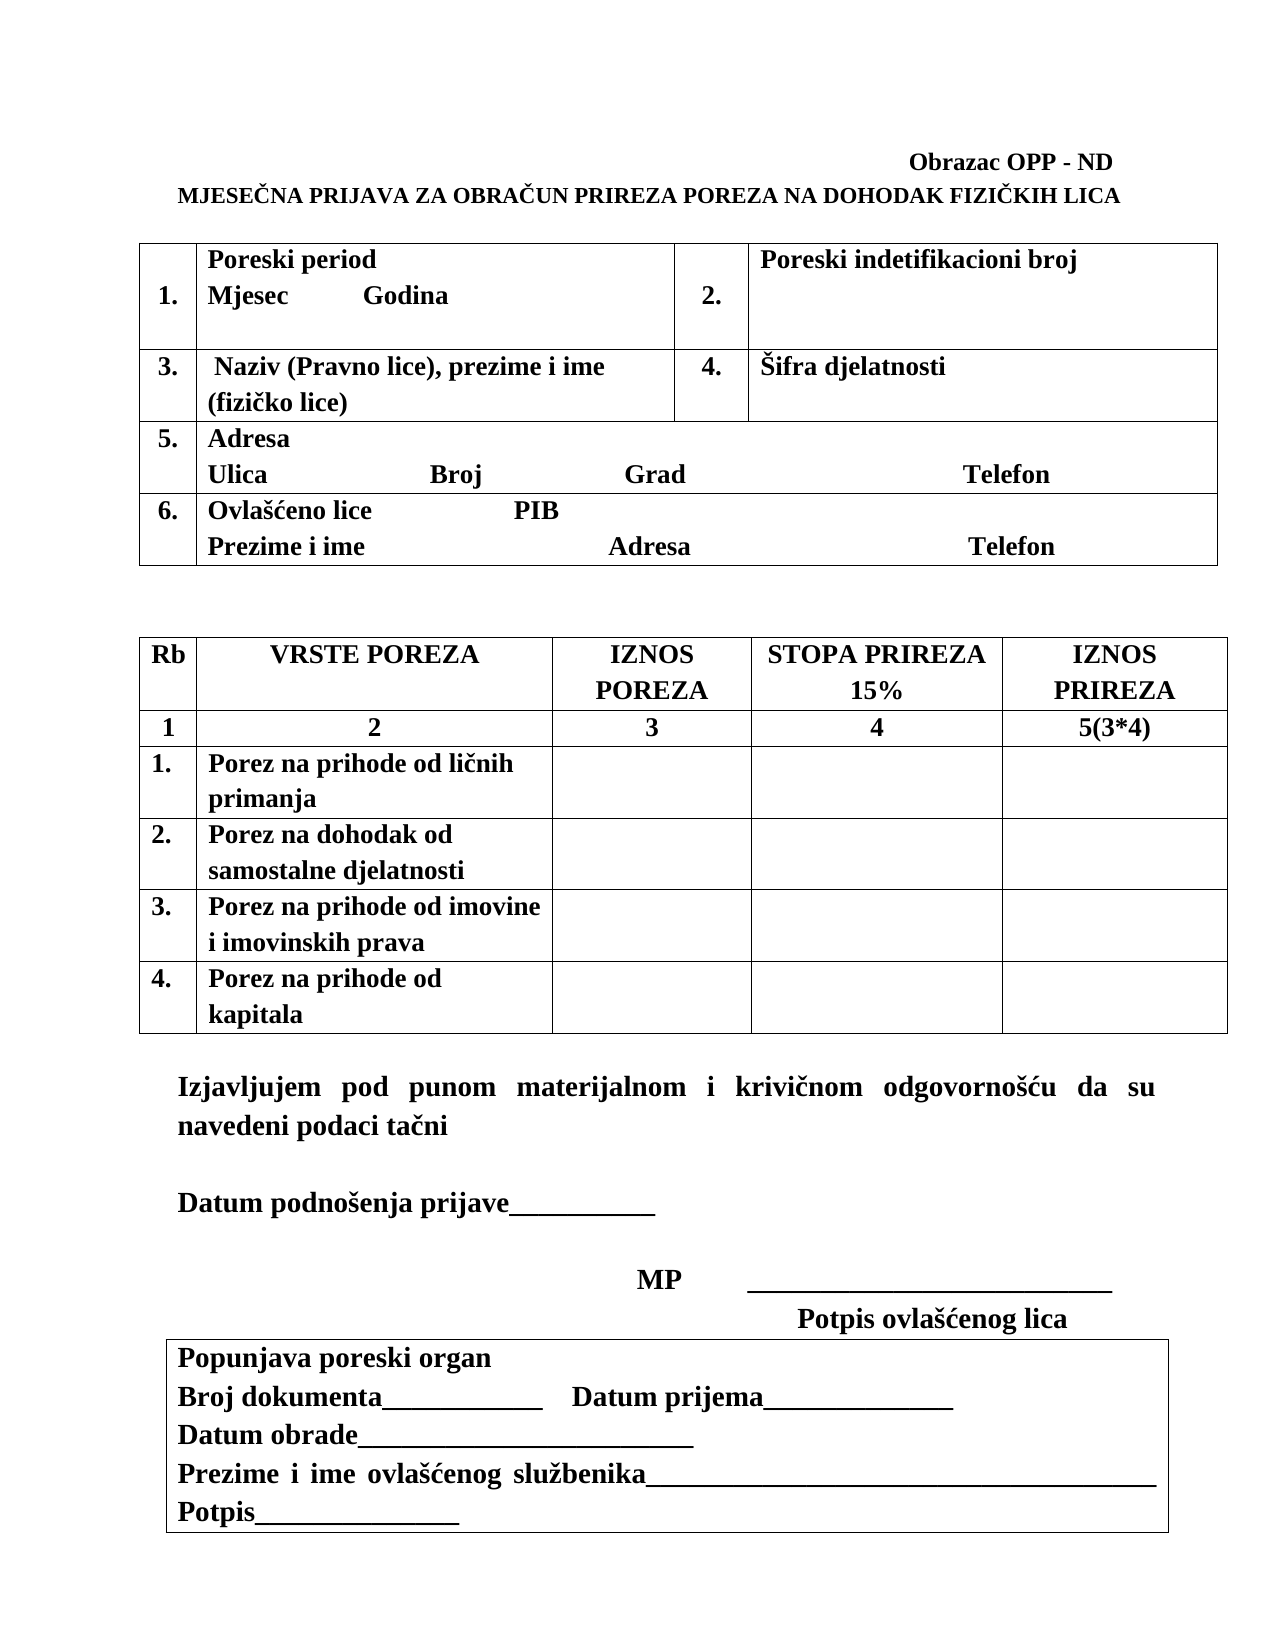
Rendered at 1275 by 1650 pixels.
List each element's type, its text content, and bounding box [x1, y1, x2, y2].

table_header Poreski indetifikacioni broj [749, 244, 1217, 349]
table_cell [1003, 962, 1227, 1033]
table_cell [1003, 890, 1227, 961]
table_cell Šifra djelatnosti [749, 350, 1217, 421]
table_cell 5(3*4) [1003, 711, 1227, 746]
table_cell Porez na prihode od ličnih primanja [197, 747, 552, 817]
table_cell 3. [140, 890, 196, 961]
table_header STOPA PRIREZA 15% [752, 638, 1002, 709]
table_cell [752, 890, 1002, 961]
table_cell [752, 819, 1002, 889]
table_cell [752, 747, 1002, 817]
table_cell [553, 747, 751, 817]
table_cell 1 [140, 711, 196, 746]
table_cell 4. [140, 962, 196, 1033]
text Obrazac OPP - ND [177, 147, 1157, 176]
table_cell 5. [140, 422, 196, 493]
table_header Popunjava poreski organ Broj dokumenta___________ Datum prijema_____________ Datum obrade_______________________ Prezime i ime ovlašćenog službenika___________________________________ Potpis______________ [167, 1340, 1168, 1532]
table_cell Porez na prihode od imovine i imovinskih prava [197, 890, 552, 961]
table_header Poreski period Mjesec Godina [197, 244, 674, 349]
text Datum podnošenja prijave__________ [177, 1185, 1157, 1219]
table_cell Porez na dohodak od samostalne djelatnosti [197, 819, 552, 889]
table_cell Adresa Ulica Broj Grad Telefon [197, 422, 1217, 493]
text MJESEČNA PRIJAVA ZA OBRAČUN PRIREZA POREZA NA DOHODAK FIZIČKIH LICA [177, 182, 1157, 208]
table_header VRSTE POREZA [197, 638, 552, 709]
text Potpis ovlašćenog lica [177, 1301, 1157, 1334]
table_cell 4 [752, 711, 1002, 746]
text MP _________________________ [177, 1262, 1157, 1296]
table_header 2. [675, 244, 748, 349]
table_cell Naziv (Pravno lice), prezime i ime (fizičko lice) [197, 350, 674, 421]
table_cell [553, 962, 751, 1033]
table_cell 1. [140, 747, 196, 817]
table_cell 6. [140, 494, 196, 564]
table_cell 4. [675, 350, 748, 421]
table_cell [1003, 819, 1227, 889]
table_cell 3 [553, 711, 751, 746]
table_header IZNOS POREZA [553, 638, 751, 709]
table_cell [752, 962, 1002, 1033]
text Izjavljujem pod punom materijalnom i krivičnom odgovornošću da su navedeni podaci tačni [177, 1069, 1157, 1142]
table_cell 2. [140, 819, 196, 889]
table_header Rb [140, 638, 196, 709]
table_cell 3. [140, 350, 196, 421]
table_cell [553, 890, 751, 961]
table_cell Porez na prihode od kapitala [197, 962, 552, 1033]
table_cell [1003, 747, 1227, 817]
table_cell [553, 819, 751, 889]
table_header IZNOS PRIREZA [1003, 638, 1227, 709]
table_header 1. [140, 244, 196, 349]
table_cell Ovlašćeno lice PIB Prezime i ime Adresa Telefon [197, 494, 1217, 564]
table_cell 2 [197, 711, 552, 746]
